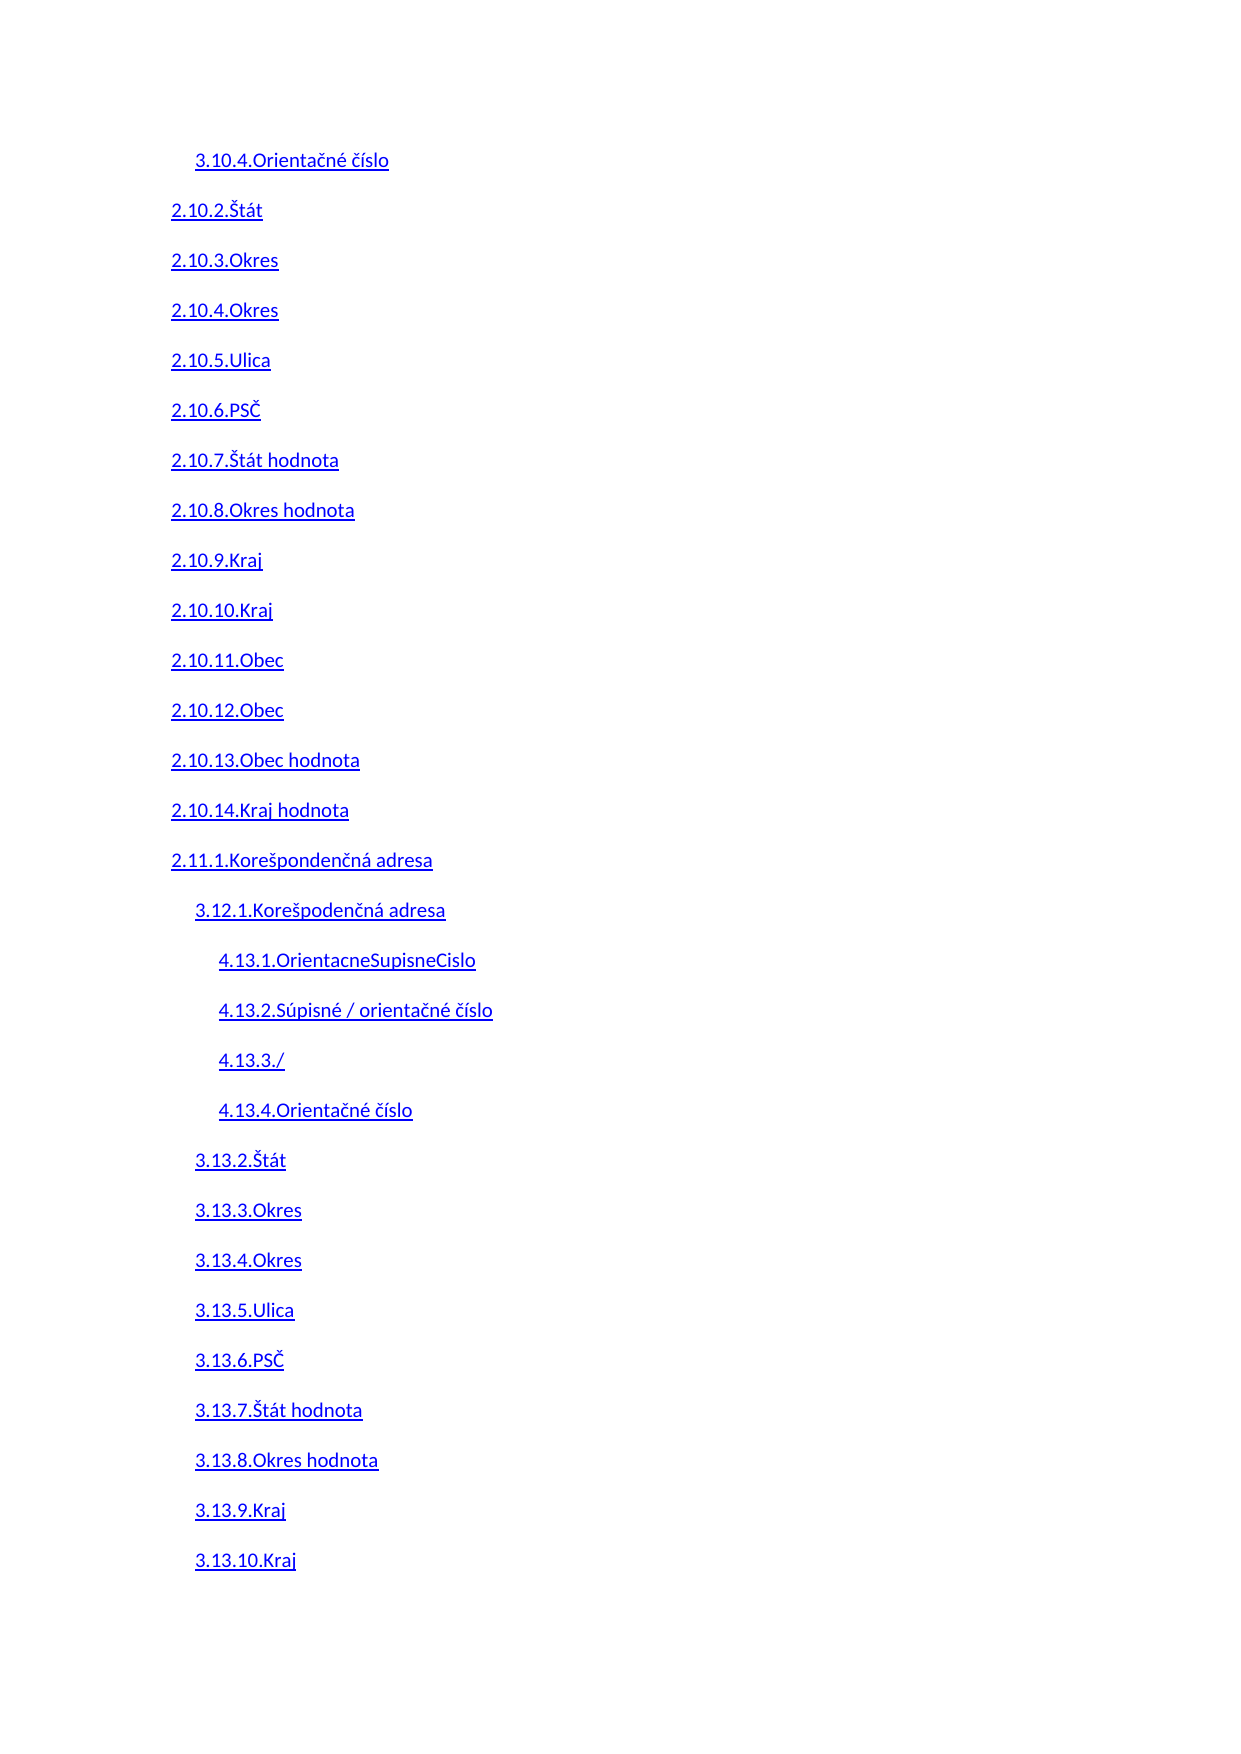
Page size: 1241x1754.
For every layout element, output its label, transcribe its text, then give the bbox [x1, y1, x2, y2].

text 3.13.6.PSČ [148, 1348, 1093, 1373]
text 2.10.4.Okres [148, 298, 1093, 323]
text 2.10.10.Kraj [148, 598, 1093, 623]
text 3.13.10.Kraj [148, 1548, 1093, 1573]
text 2.10.6.PSČ [148, 398, 1093, 423]
text 2.10.13.Obec hodnota [148, 748, 1093, 773]
text 2.10.12.Obec [148, 698, 1093, 723]
text 2.10.9.Kraj [148, 548, 1093, 573]
text 2.10.8.Okres hodnota [148, 498, 1093, 523]
text 2.10.5.Ulica [148, 348, 1093, 373]
text 3.13.2.Štát [148, 1148, 1093, 1173]
text 4.13.4.Orientačné číslo [148, 1098, 1093, 1123]
text 3.13.7.Štát hodnota [148, 1398, 1093, 1423]
text 2.11.1.Korešpondenčná adresa [148, 848, 1093, 873]
text 3.13.4.Okres [148, 1248, 1093, 1273]
text 2.10.11.Obec [148, 648, 1093, 673]
text 2.10.3.Okres [148, 248, 1093, 273]
text 3.13.3.Okres [148, 1198, 1093, 1223]
text 4.13.1.OrientacneSupisneCislo [148, 948, 1093, 973]
text 2.10.7.Štát hodnota [148, 448, 1093, 473]
text 4.13.3./ [148, 1048, 1093, 1073]
text 3.12.1.Korešpodenčná adresa [148, 898, 1093, 923]
text 3.13.5.Ulica [148, 1298, 1093, 1323]
text 3.13.9.Kraj [148, 1498, 1093, 1523]
text 3.13.8.Okres hodnota [148, 1448, 1093, 1473]
text 2.10.2.Štát [148, 198, 1093, 223]
text 4.13.2.Súpisné / orientačné číslo [148, 998, 1093, 1023]
text 3.10.4.Orientačné číslo [148, 148, 1093, 173]
text 2.10.14.Kraj hodnota [148, 798, 1093, 823]
